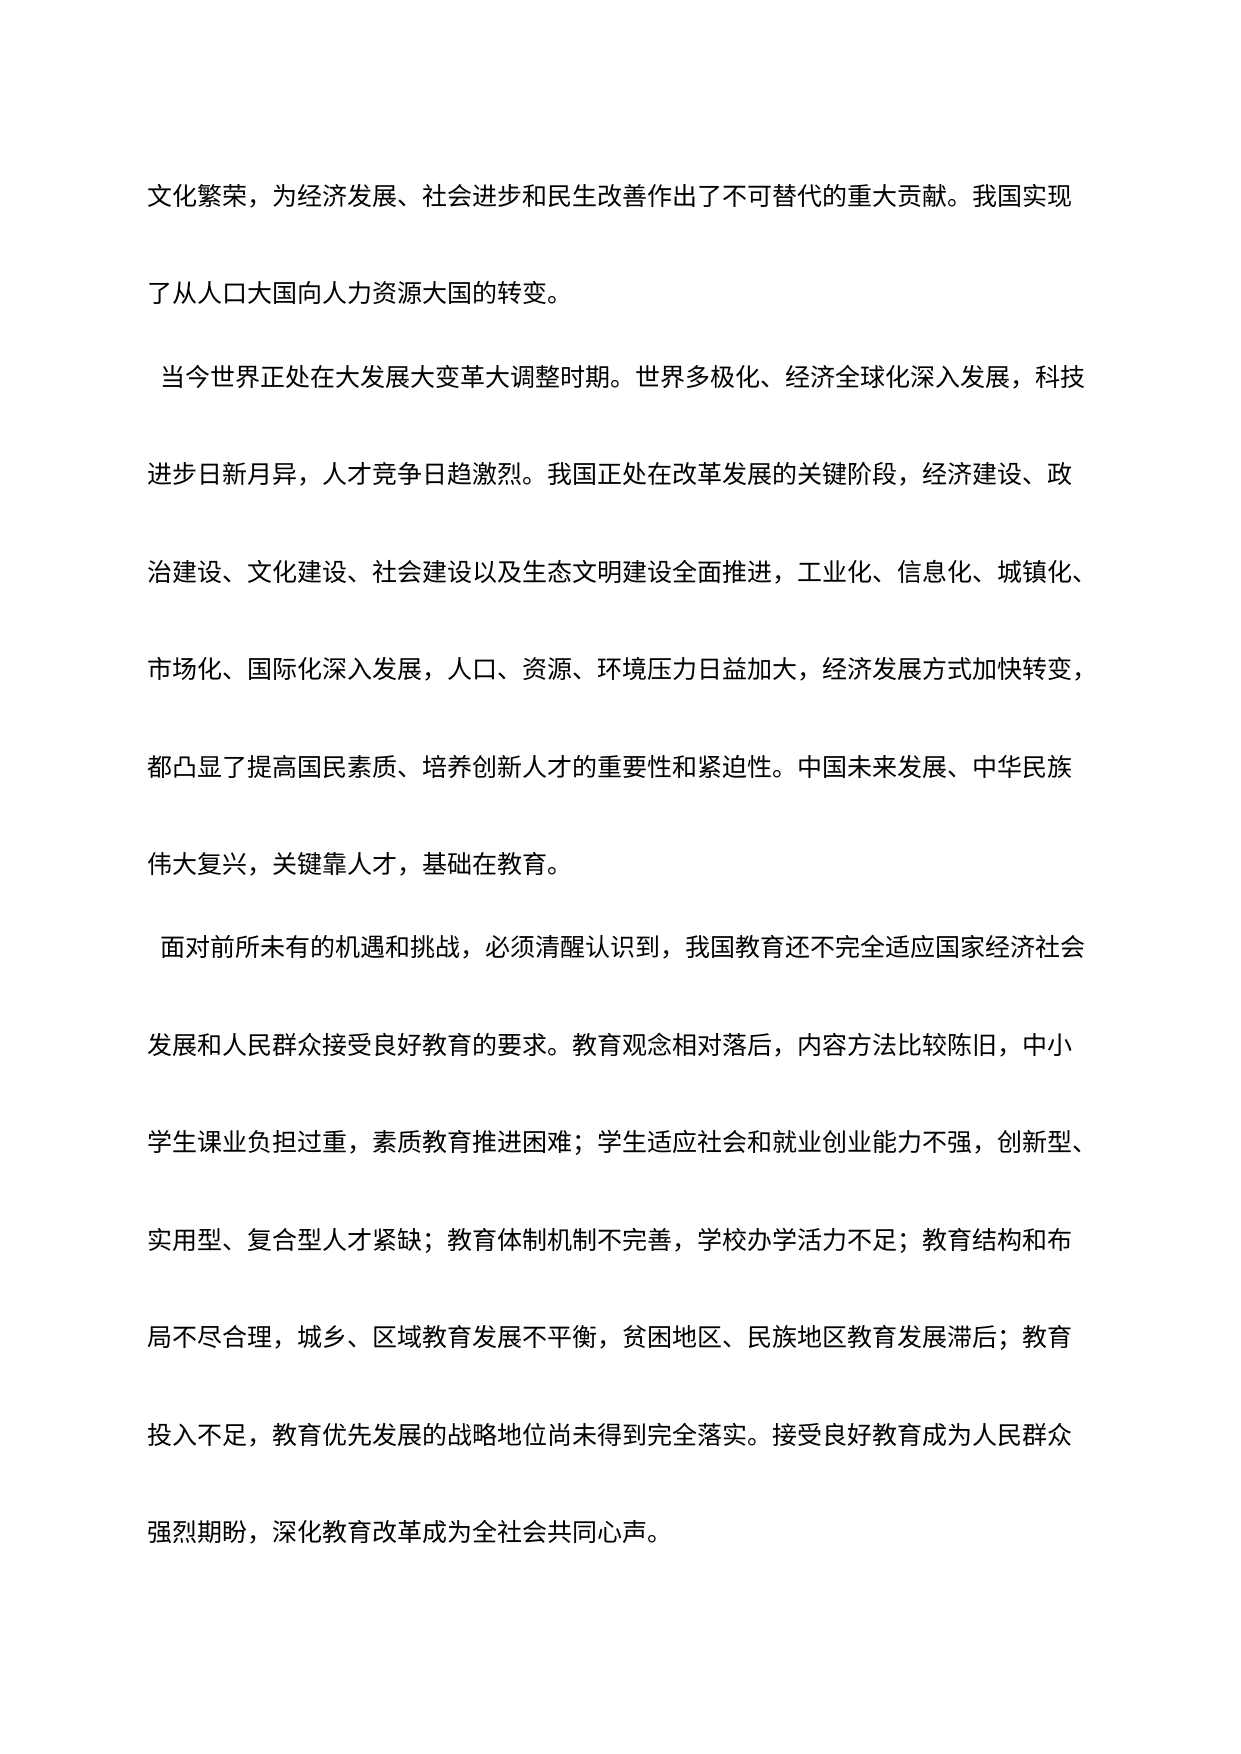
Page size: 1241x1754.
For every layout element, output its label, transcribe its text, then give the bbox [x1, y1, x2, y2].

text 面对前所未有的机遇和挑战，必须清醒认识到，我国教育还不完全适应国家经济社会发展和人民群众接受良好教育的要求。教育观念相对落后，内容方法比较陈旧，中小学生课业负担过重，素质教育推进困难；学生适应社会和就业创业能力不强，创新型、实用型、复合型人才紧缺；教育体制机制不完善，学校办学活力不足；教育结构和布局不尽合理，城乡、区域教育发展不平衡，贫困地区、民族地区教育发展滞后；教育投入不足，教育优先发展的战略地位尚未得到完全落实。接受良好教育成为人民群众强烈期盼，深化教育改革成为全社会共同心声。 [148, 913, 1092, 1563]
text 当今世界正处在大发展大变革大调整时期。世界多极化、经济全球化深入发展，科技进步日新月异，人才竞争日趋激烈。我国正处在改革发展的关键阶段，经济建设、政治建设、文化建设、社会建设以及生态文明建设全面推进，工业化、信息化、城镇化、市场化、国际化深入发展，人口、资源、环境压力日益加大，经济发展方式加快转变，都凸显了提高国民素质、培养创新人才的重要性和紧迫性。中国未来发展、中华民族伟大复兴，关键靠人才，基础在教育。 [148, 343, 1092, 895]
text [148, 162, 1092, 324]
